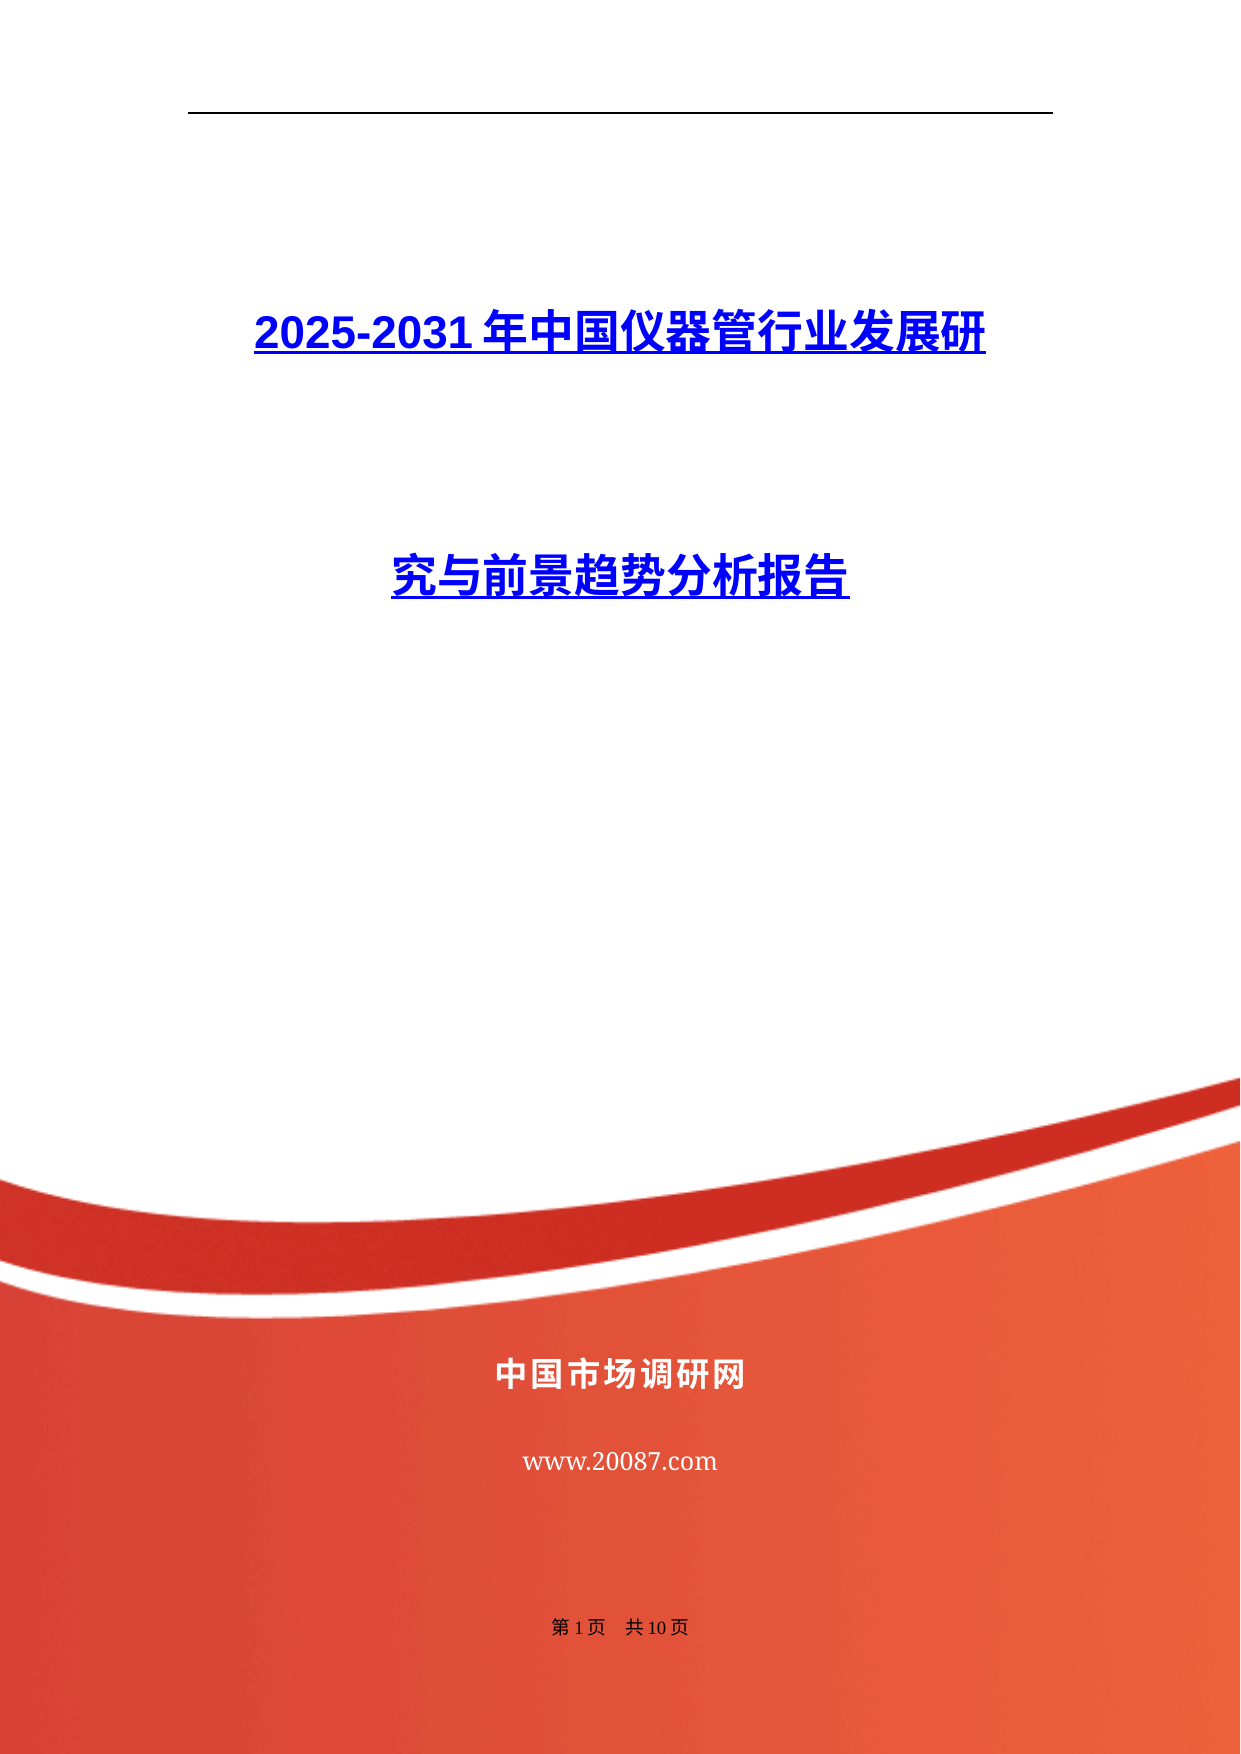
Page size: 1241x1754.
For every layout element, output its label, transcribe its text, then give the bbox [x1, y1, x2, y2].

table_header 2025-2031年中国仪器管行业发展研究与前景趋势分析报告 [188, 207, 1053, 773]
picture [0, 1006, 1241, 1754]
text www.20087.com [187, 1428, 1053, 1493]
subtitle 中国市场调研网 [187, 1339, 1053, 1404]
